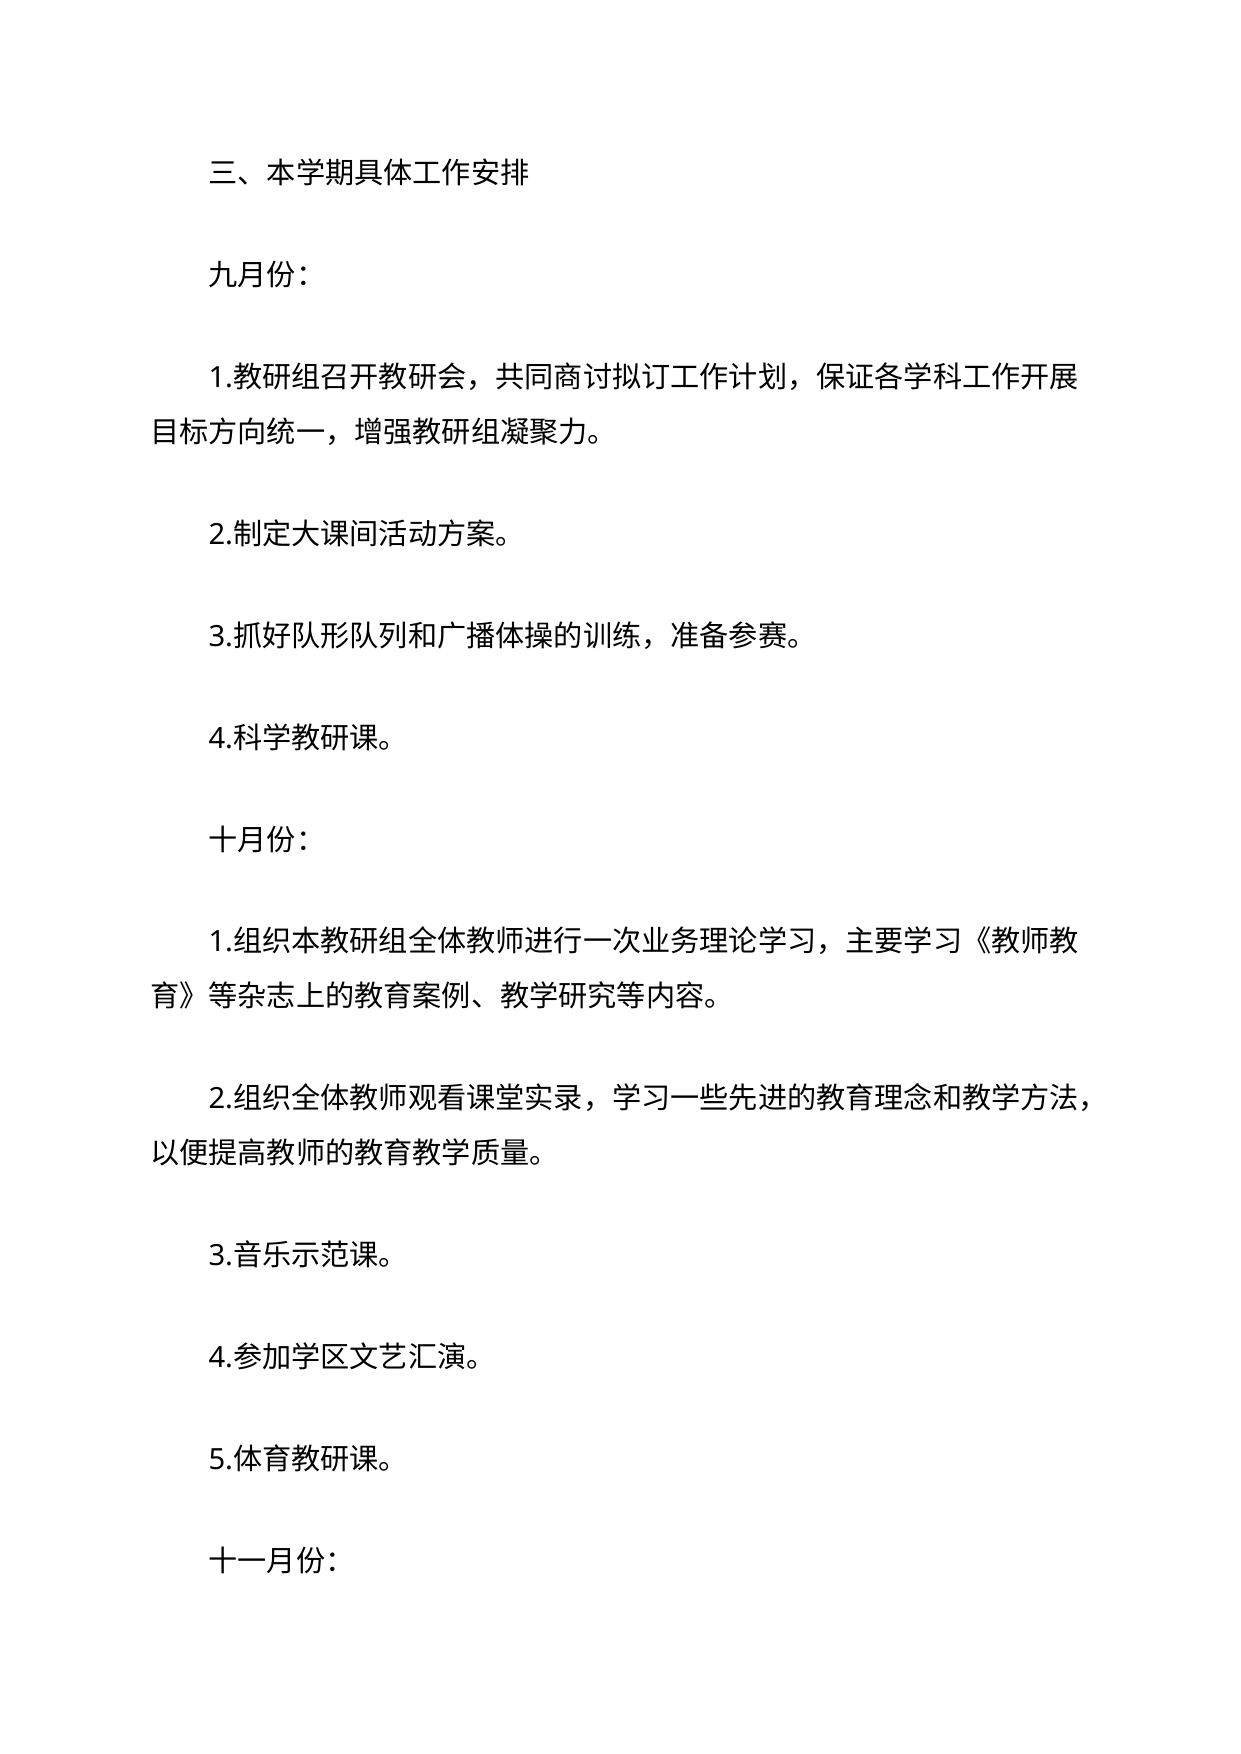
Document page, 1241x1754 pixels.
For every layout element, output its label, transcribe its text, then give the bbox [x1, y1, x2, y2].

text 4.参加学区文艺汇演。 [150, 1333, 1090, 1376]
text 2.制定大课间活动方案。 [150, 510, 1090, 553]
text 九月份： [150, 252, 1090, 294]
text 十月份： [150, 816, 1090, 858]
text 2.组织全体教师观看课堂实录，学习一些先进的教育理念和教学方法，以便提高教师的教育教学质量。 [150, 1075, 1090, 1172]
text 3.抓好队形队列和广播体操的训练，准备参赛。 [150, 612, 1090, 655]
text 1.教研组召开教研会，共同商讨拟订工作计划，保证各学科工作开展目标方向统一，增强教研组凝聚力。 [150, 353, 1090, 451]
text 十一月份： [150, 1537, 1090, 1580]
text 4.科学教研课。 [150, 714, 1090, 757]
text 5.体育教研课。 [150, 1436, 1090, 1478]
text 三、本学期具体工作安排 [150, 150, 1090, 192]
text 1.组织本教研组全体教师进行一次业务理论学习，主要学习《教师教育》等杂志上的教育案例、教学研究等内容。 [150, 918, 1090, 1015]
text 3.音乐示范课。 [150, 1232, 1090, 1274]
